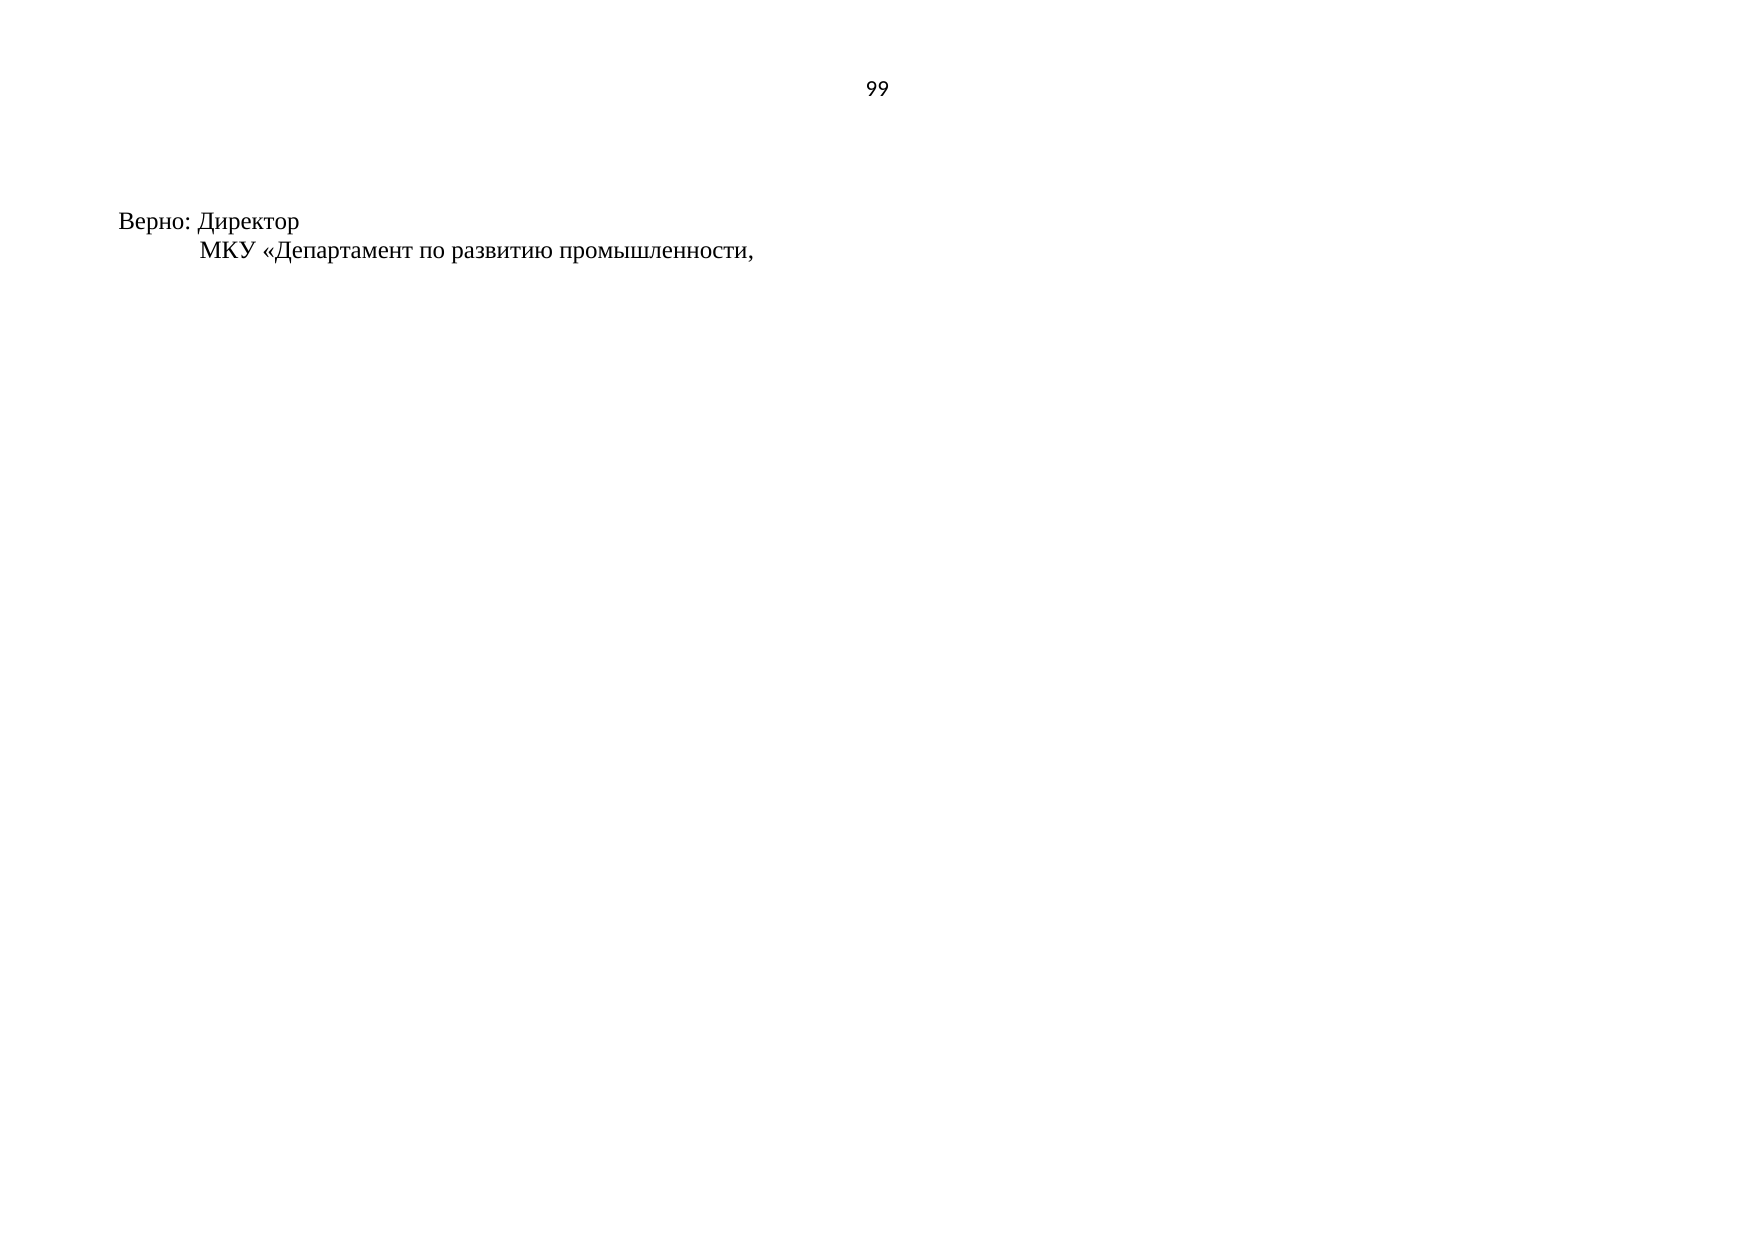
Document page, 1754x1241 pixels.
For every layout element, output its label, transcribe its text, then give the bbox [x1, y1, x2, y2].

text Верно: Директор [118, 206, 1636, 235]
text МКУ «Департамент по развитию промышленности, [118, 235, 1636, 263]
